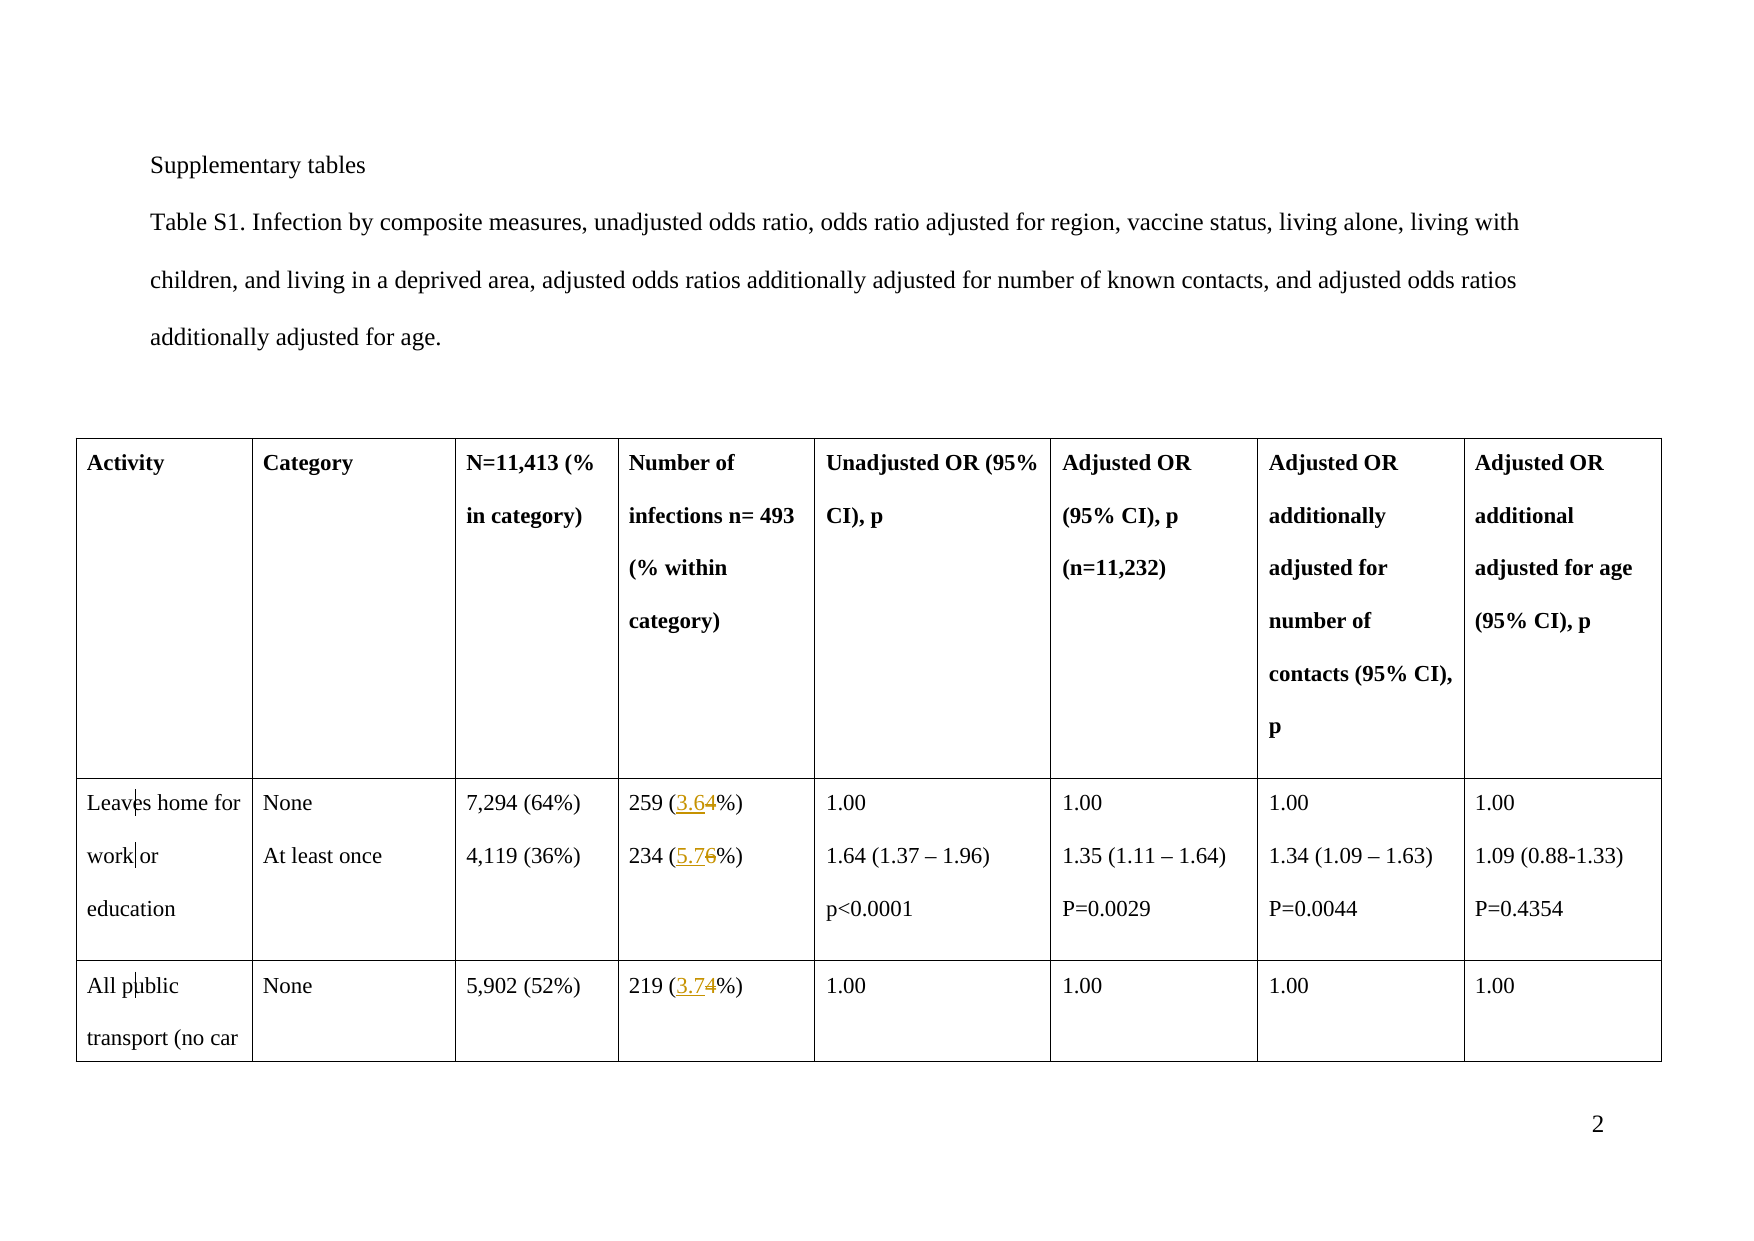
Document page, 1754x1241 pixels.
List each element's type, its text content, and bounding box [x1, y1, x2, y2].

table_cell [815, 961, 1050, 1061]
table_header Unadjusted OR (95% CI), p [815, 439, 1050, 778]
table_cell 1.00 1.64 (1.37 – 1.96) p<0.0001 [815, 779, 1050, 960]
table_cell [1465, 961, 1661, 1061]
text Table S1. Infection by composite measures, unadjusted odds ratio, odds ratio adjusted for region, vaccine status, living alone, living with children, and living in a deprived area, adjusted odds ratios additionally adjusted for number of known contacts, and adjusted odds ratios additionally adjusted for age. [150, 207, 1604, 351]
table_cell Leaves home for work or education [77, 779, 252, 960]
table_header Adjusted OR additional adjusted for age (95% CI), p [1465, 439, 1661, 778]
table_cell 1.00 1.09 (0.88-1.33) P=0.4354 [1465, 779, 1661, 960]
table_cell 1.00 1.34 (1.09 – 1.63) P=0.0044 [1258, 779, 1464, 960]
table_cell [1258, 961, 1464, 1061]
table_header Adjusted OR additionally adjusted for number of contacts (95% CI), p [1258, 439, 1464, 778]
table_header Category [253, 439, 455, 778]
table_header Activity [77, 439, 252, 778]
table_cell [456, 961, 618, 1061]
table_cell 219 (%) 274 (%) [619, 961, 814, 1061]
table_header Number of infections n= 493 (% within category) [619, 439, 814, 778]
table_cell None At least once [253, 779, 455, 960]
table_cell None Any [253, 961, 455, 1061]
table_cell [1051, 961, 1257, 1061]
text Supplementary tables [150, 150, 1604, 179]
table_cell 7,294 (64%) 4,119 (36%) [456, 779, 618, 960]
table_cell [77, 961, 252, 1061]
table_header N=11,413 (% in category) [456, 439, 618, 778]
table_cell 259 (%) 234 (%) [619, 779, 814, 960]
table_header Adjusted OR (95% CI), p (n=11,232) [1051, 439, 1257, 778]
table_cell 1.00 1.35 (1.11 – 1.64) P=0.0029 [1051, 779, 1257, 960]
